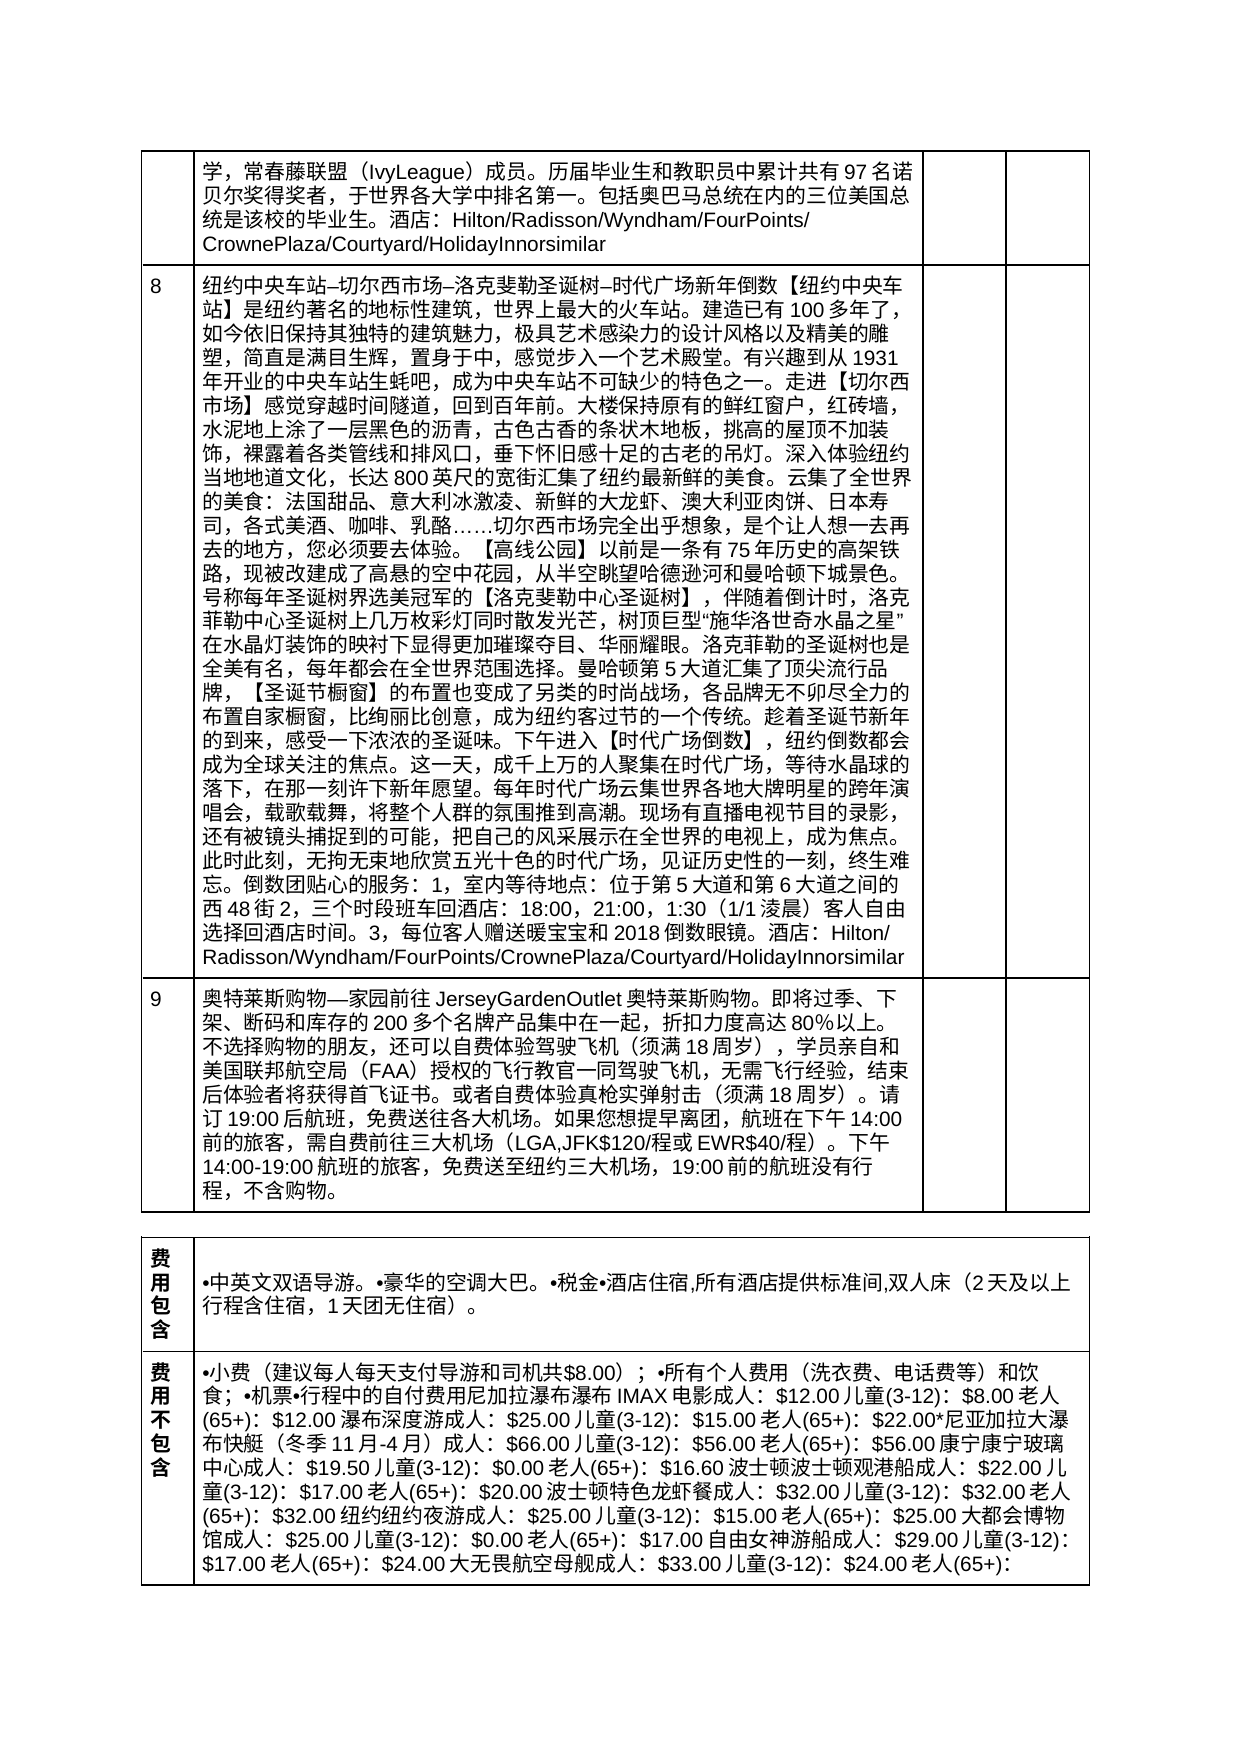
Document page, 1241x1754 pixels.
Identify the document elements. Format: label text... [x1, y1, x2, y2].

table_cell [195, 1352, 1089, 1584]
table_cell 9 [142, 978, 193, 1211]
table_cell [924, 152, 1005, 264]
table_cell [924, 979, 1005, 1211]
table_cell 奥特莱斯购物—家园前往JerseyGardenOutlet奥特莱斯购物。即将过季、下架、断码和库存的200多个名牌产品集中在一起，折扣力度高达80％以上。不选择购物的朋友，还可以自费体验驾驶飞机（须满18周岁），学员亲自和美国联邦航空局（FAA）授权的飞行教官一同驾驶飞机，无需飞行经验，结束后体验者将获得首飞证书。或者自费体验真枪实弹射击（须满18周岁）。请订19:00后航班，免费送往各大机场。如果您想提早离团，航班在下午14:00前的旅客，需自费前往三大机场（LGA,JFK$120/程或EWR$40/程）。下午14:00-19:00航班的旅客，免费送至纽约三大机场，19:00前的航班没有行程，不含购物。 [195, 979, 922, 1211]
table_cell [924, 266, 1005, 977]
table_cell 费用不包含 [142, 1352, 193, 1584]
table_cell [1007, 266, 1089, 977]
table_header 费用包含 [142, 1238, 193, 1351]
table_cell [1007, 979, 1089, 1211]
table_cell 纽约中央车站–切尔西市场–洛克斐勒圣诞树–时代广场新年倒数【纽约中央车站】是纽约著名的地标性建筑，世界上最大的火车站。建造已有100多年了，如今依旧保持其独特的建筑魅力，极具艺术感染力的设计风格以及精美的雕塑，简直是满目生辉，置身于中，感觉步入一个艺术殿堂。有兴趣到从1931年开业的中央车站生蚝吧，成为中央车站不可缺少的特色之一。走进【切尔西市场】感觉穿越时间隧道，回到百年前。大楼保持原有的鲜红窗户，红砖墙，水泥地上涂了一层黑色的沥青，古色古香的条状木地板，挑高的屋顶不加装饰，裸露着各类管线和排风口，垂下怀旧感十足的古老的吊灯。深入体验纽约当地地道文化，长达800英尺的宽街汇集了纽约最新鲜的美食。云集了全世界的美食：法国甜品、意大利冰激凌、新鲜的大龙虾、澳大利亚肉饼、日本寿司，各式美酒、咖啡、乳酪……切尔西市场完全出乎想象，是个让人想一去再去的地方，您必须要去体验。【高线公园】以前是一条有75年历史的高架铁路，现被改建成了高悬的空中花园，从半空眺望哈德逊河和曼哈顿下城景色。号称每年圣诞树界选美冠军的【洛克斐勒中心圣诞树】，伴随着倒计时，洛克菲勒中心圣诞树上几万枚彩灯同时散发光芒，树顶巨型“施华洛世奇水晶之星”在水晶灯装饰的映衬下显得更加璀璨夺目、华丽耀眼。洛克菲勒的圣诞树也是全美有名，每年都会在全世界范围选择。曼哈顿第5大道汇集了顶尖流行品牌，【圣诞节橱窗】的布置也变成了另类的时尚战场，各品牌无不卯尽全力的布置自家橱窗，比绚丽比创意，成为纽约客过节的一个传统。趁着圣诞节新年的到来，感受一下浓浓的圣诞味。下午进入【时代广场倒数】，纽约倒数都会成为全球关注的焦点。这一天，成千上万的人聚集在时代广场，等待水晶球的落下，在那一刻许下新年愿望。每年时代广场云集世界各地大牌明星的跨年演唱会，载歌载舞，将整个人群的氛围推到高潮。现场有直播电视节目的录影，还有被镜头捕捉到的可能，把自己的风采展示在全世界的电视上，成为焦点。此时此刻，无拘无束地欣赏五光十色的时代广场，见证历史性的一刻，终生难忘。倒数团贴心的服务：1，室内等待地点：位于第5大道和第6大道之间的西48街2，三个时段班车回酒店：18:00，21:00，1:30（1/1淩晨）客人自由选择回酒店时间。3，每位客人赠送暖宝宝和2018倒数眼镜。酒店：Hilton/Radisson/Wyndham/FourPoints/CrownePlaza/Courtyard/HolidayInnorsimilar [195, 266, 922, 977]
table_cell 8 [142, 265, 193, 977]
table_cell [195, 152, 922, 264]
table_cell 7 [142, 152, 193, 264]
table_header •中英文双语导游。•豪华的空调大巴。•税金•酒店住宿,所有酒店提供标准间,双人床（2天及以上行程含住宿，1天团无住宿）。 [195, 1238, 1089, 1351]
table_cell [1007, 152, 1089, 264]
